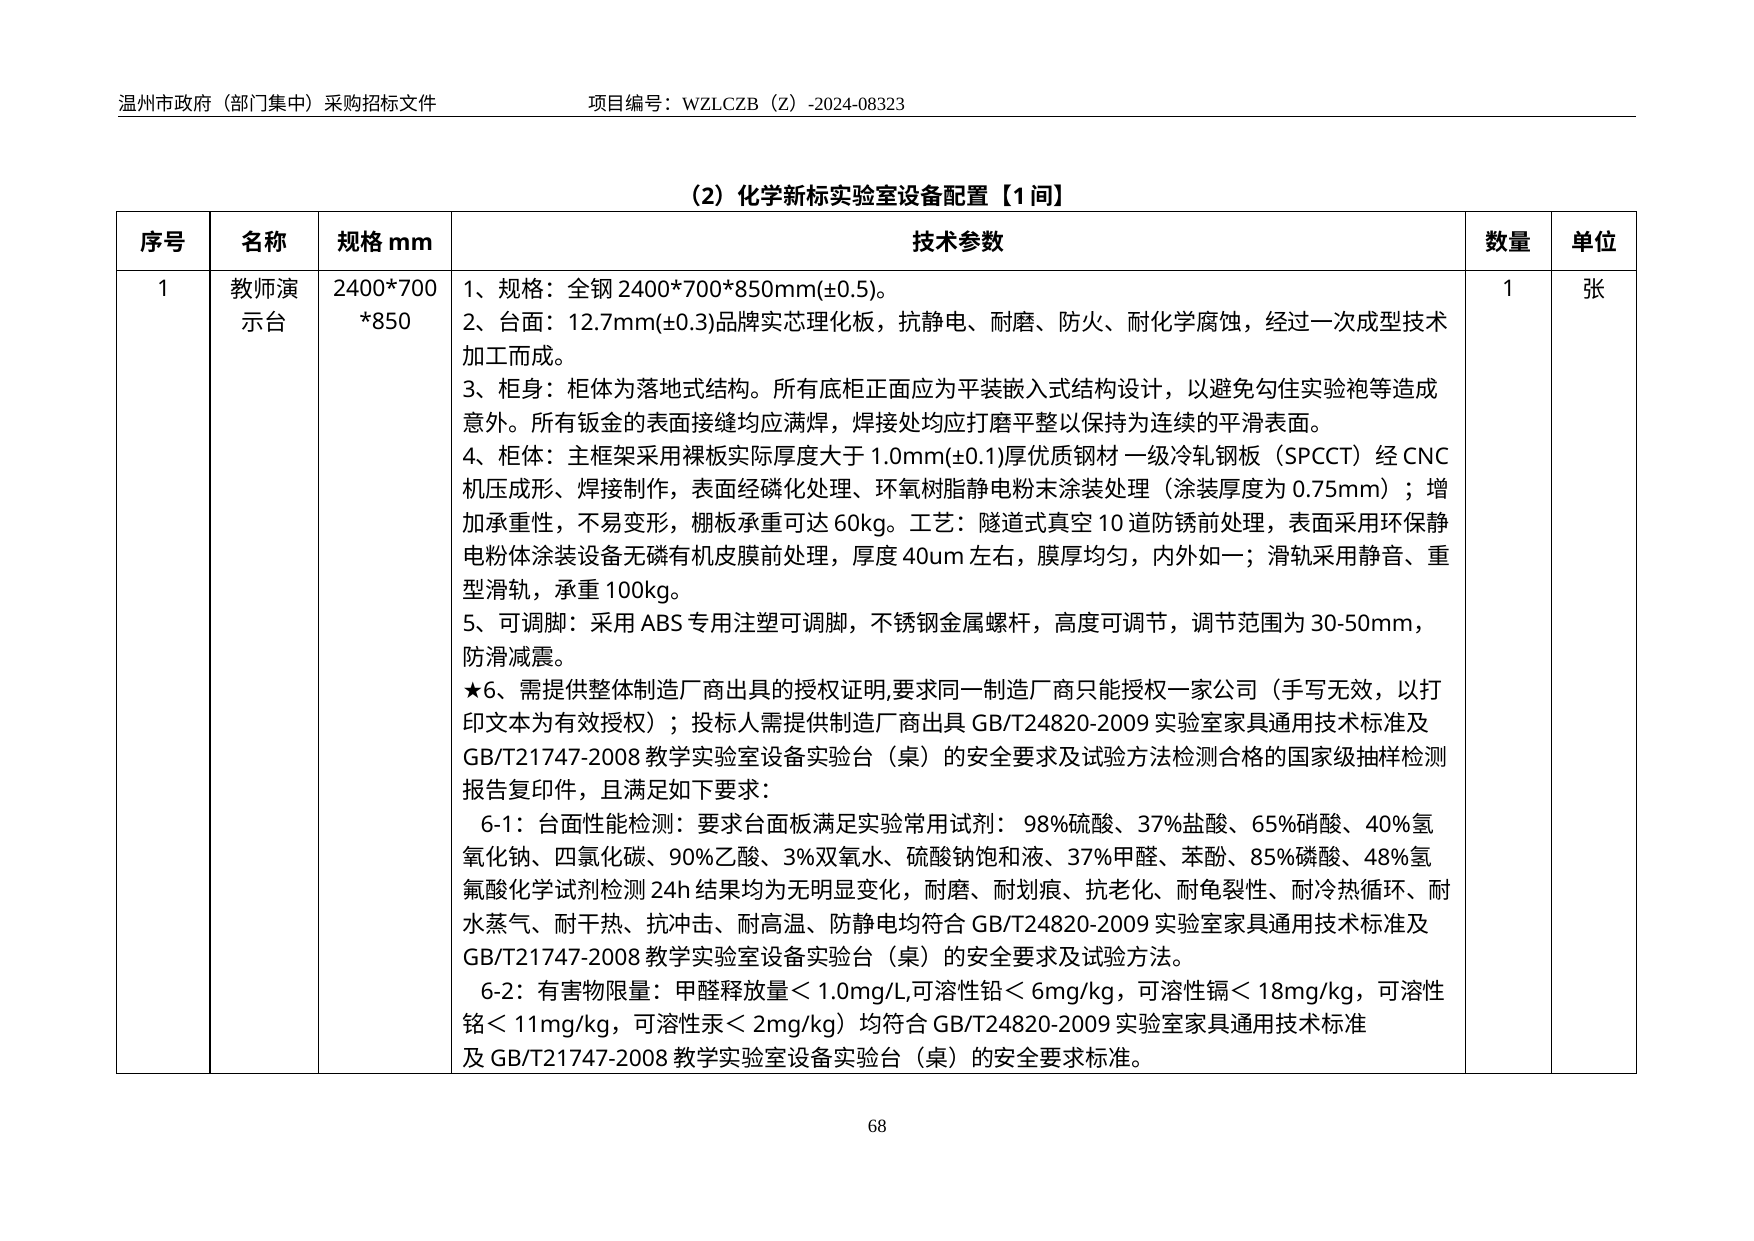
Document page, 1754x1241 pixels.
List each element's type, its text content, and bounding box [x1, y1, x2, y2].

table_header 名称 [211, 212, 318, 269]
table_header 技术参数 [452, 212, 1465, 269]
table_cell 1 [117, 271, 209, 1073]
table_cell 1 [1466, 271, 1551, 1073]
table_header 单位 [1552, 212, 1636, 269]
text （2）化学新标实验室设备配置【1间】 [118, 178, 1636, 211]
table_header 序号 [117, 212, 209, 269]
table_cell 教师演示台 [211, 271, 318, 1073]
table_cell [452, 271, 1465, 1073]
table_cell 张 [1552, 271, 1636, 1073]
table_header 规格mm [319, 212, 451, 269]
table_cell 2400*700*850 [319, 271, 451, 1073]
table_header 数量 [1466, 212, 1551, 269]
